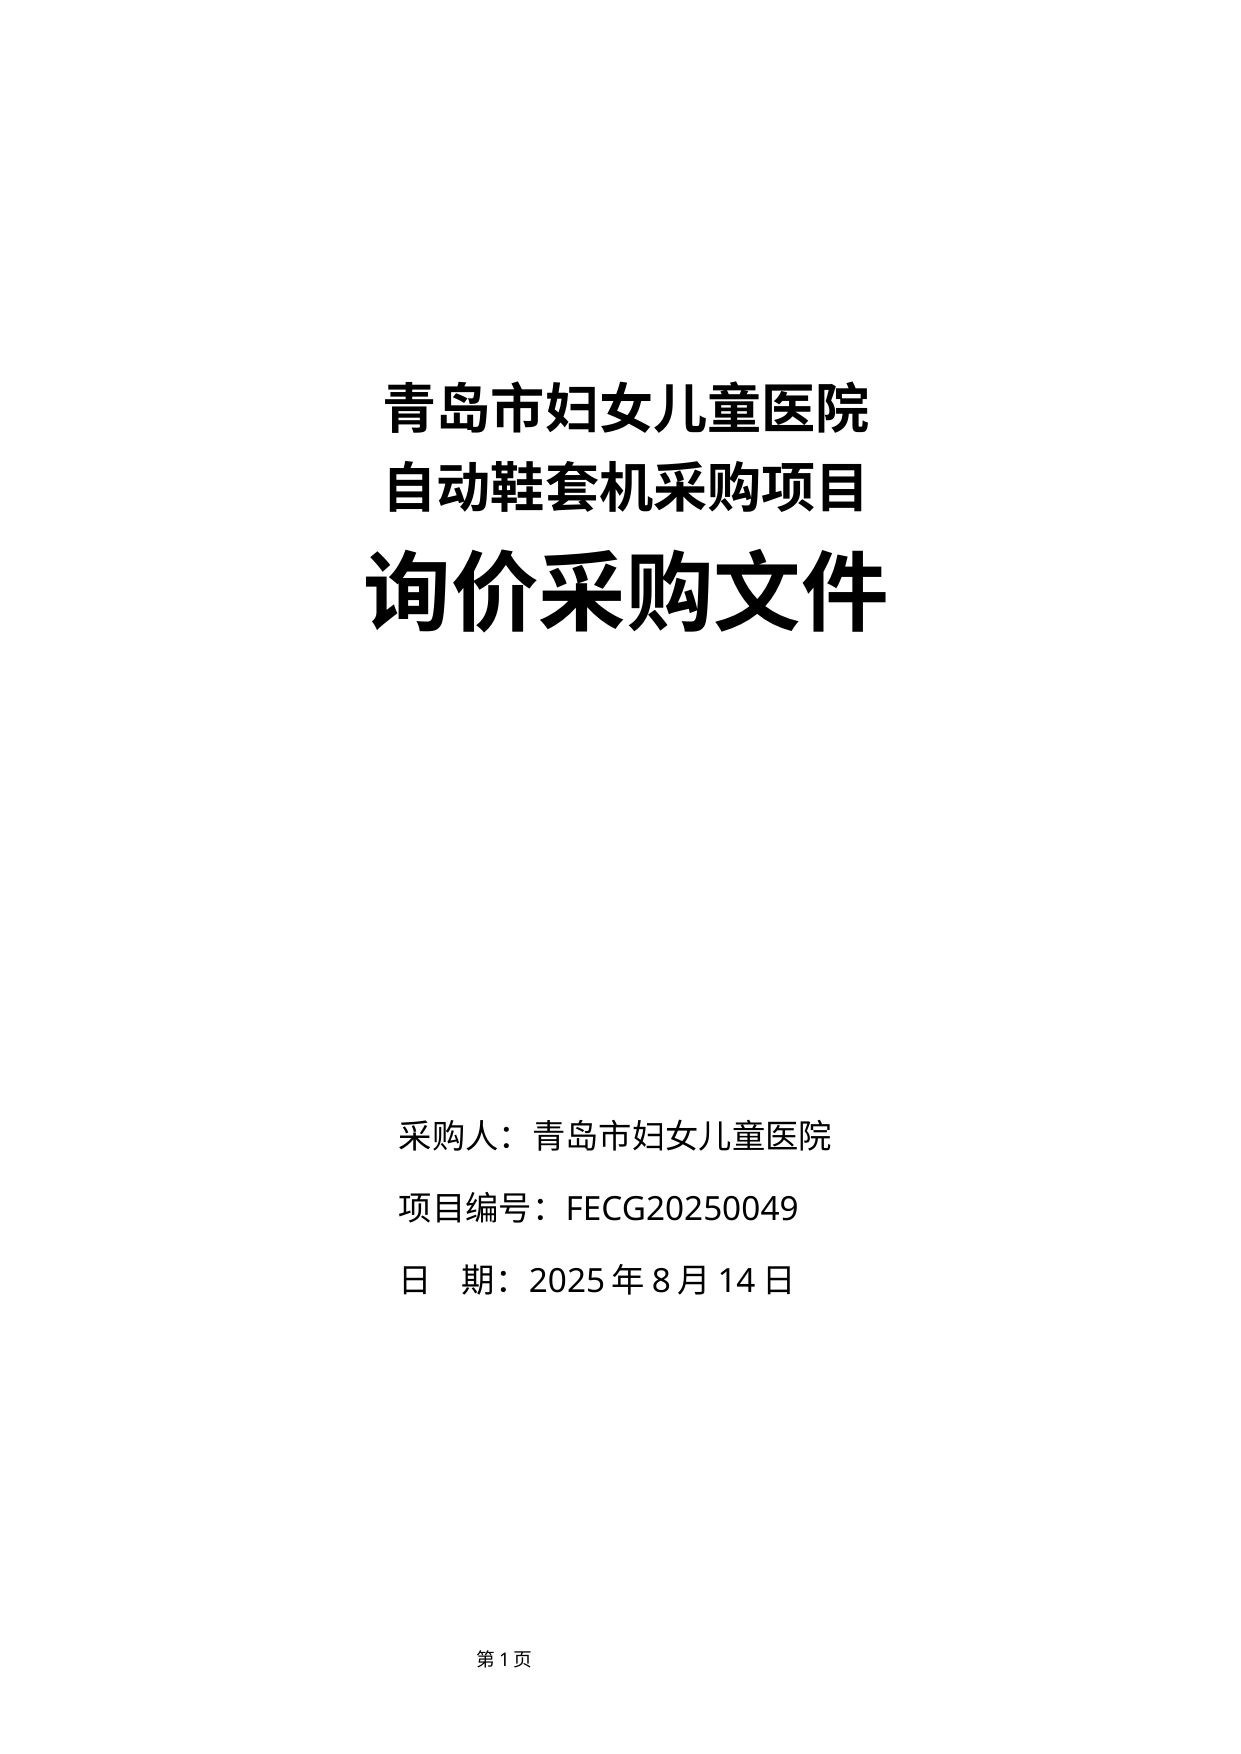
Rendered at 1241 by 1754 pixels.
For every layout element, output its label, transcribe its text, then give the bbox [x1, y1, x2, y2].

text 项目编号：FECG20250049 [165, 1182, 1087, 1230]
text 自动鞋套机采购项目 [165, 444, 1087, 523]
text 采购人：青岛市妇女儿童医院 [165, 1109, 1087, 1158]
text 日 期：2025年8月14日 [165, 1254, 1087, 1303]
text 青岛市妇女儿童医院 [165, 366, 1087, 444]
text 询价采购文件 [165, 523, 1087, 649]
